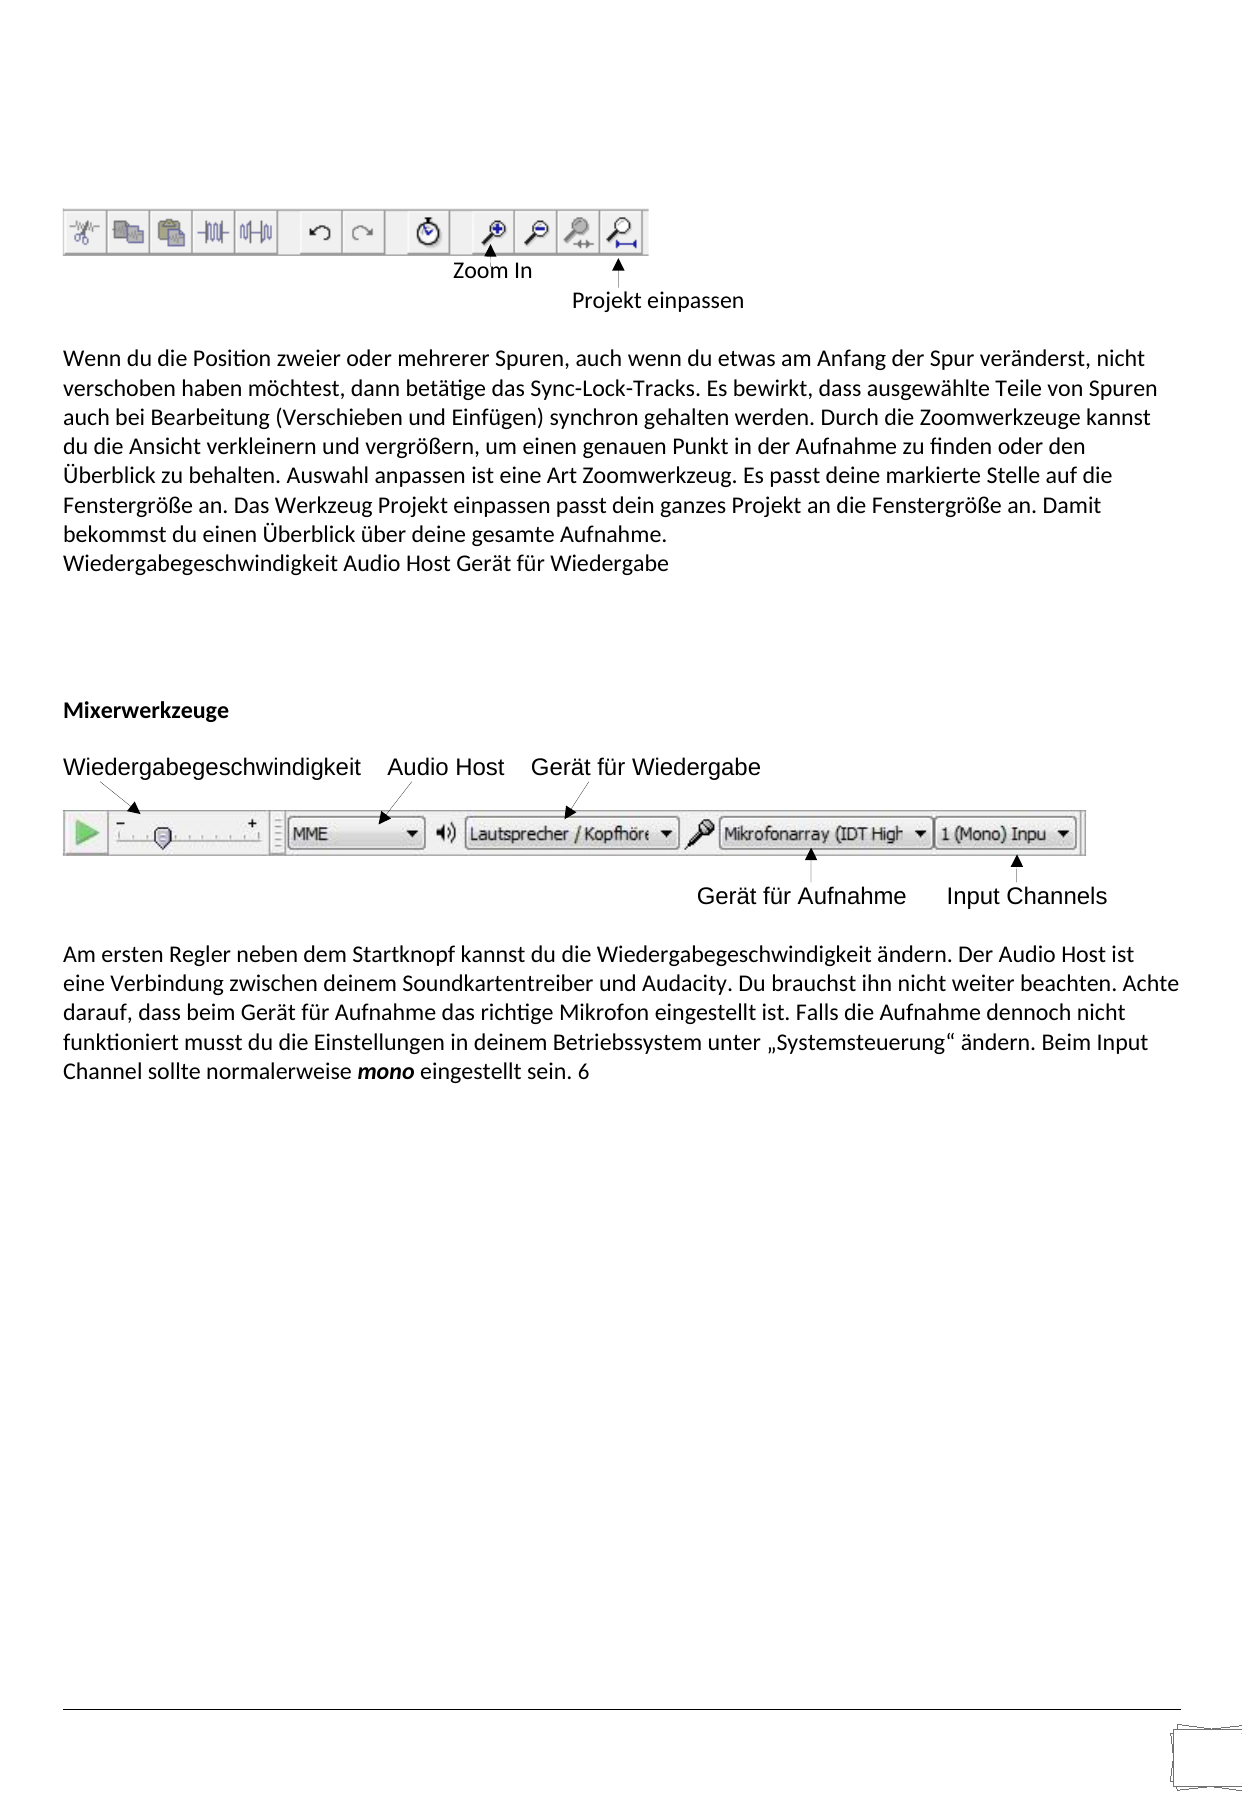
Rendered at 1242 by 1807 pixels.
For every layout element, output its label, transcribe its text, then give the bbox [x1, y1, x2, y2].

text Projekt einpassen [63, 285, 1181, 314]
text Wiedergabegeschwindigkeit Audio Host Gerät für Wiedergabe [63, 548, 1181, 578]
text Wenn du die Position zweier oder mehrerer Spuren, auch wenn du etwas am Anfang der Spur veränderst, nicht verschoben haben möchtest, dann betätige das Sync-Lock-Tracks. Es bewirkt, dass ausgewählte Teile von Spuren auch bei Bearbeitung (Verschieben und Einfügen) synchron gehalten werden. Durch die Zoomwerkzeuge kannst du die Ansicht verkleinern und vergrößern, um einen genauen Punkt in der Aufnahme zu finden oder den Überblick zu behalten. Auswahl anpassen ist eine Art Zoomwerkzeug. Es passt deine markierte Stelle auf die Fenstergröße an. Das Werkzeug Projekt einpassen passt dein ganzes Projekt an die Fenstergröße an. Damit bekommst du einen Überblick über deine gesamte Aufnahme. [63, 343, 1181, 548]
text Gerät für Aufnahme Input Channels [63, 882, 1181, 910]
text Mixerwerkzeuge [63, 695, 1181, 724]
text Am ersten Regler neben dem Startknopf kannst du die Wiedergabegeschwindigkeit ändern. Der Audio Host ist eine Verbindung zwischen deinem Soundkartentreiber und Audacity. Du brauchst ihn nicht weiter beachten. Achte darauf, dass beim Gerät für Aufnahme das richtige Mikrofon eingestellt ist. Falls die Aufnahme dennoch nicht funktioniert musst du die Einstellungen in deinem Betriebssystem unter „Systemsteuerung“ ändern. Beim Input Channel sollte normalerweise mono eingestellt sein. 6 [63, 939, 1181, 1085]
text Zoom In [63, 256, 1181, 285]
text Wiedergabegeschwindigkeit Audio Host Gerät für Wiedergabe [63, 753, 1181, 781]
